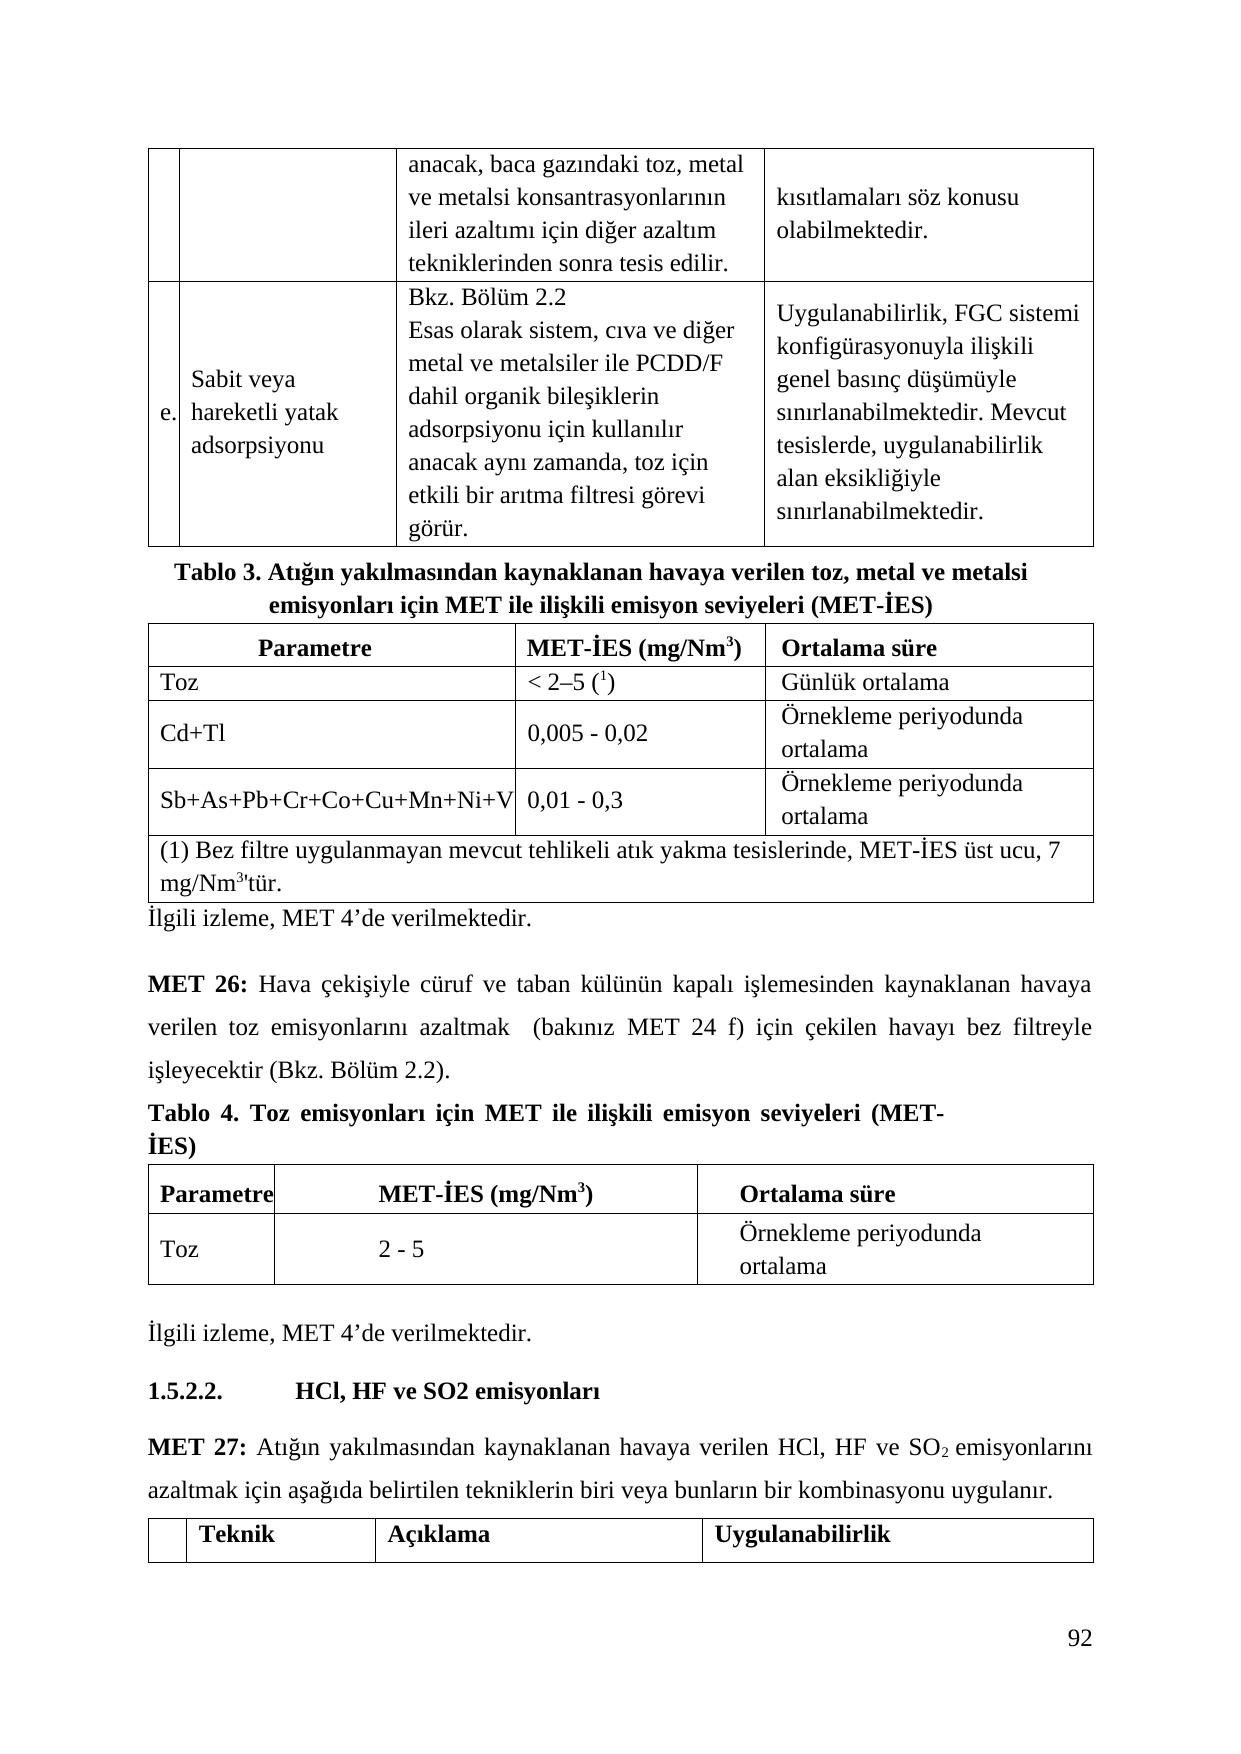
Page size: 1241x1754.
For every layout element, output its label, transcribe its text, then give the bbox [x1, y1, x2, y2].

subtitle HCl, HF ve SO2 emisyonları [148, 1376, 1093, 1405]
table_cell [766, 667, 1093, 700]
text İlgili izleme, MET 4’de verilmektedir. [148, 1318, 1093, 1347]
text MET 27: Atığın yakılmasından kaynaklanan havaya verilen HCl, HF ve SO2 emisyonlarını azaltmak için aşağıda belirtilen tekniklerin biri veya bunların bir kombinasyonu uygulanır. [148, 1432, 1093, 1504]
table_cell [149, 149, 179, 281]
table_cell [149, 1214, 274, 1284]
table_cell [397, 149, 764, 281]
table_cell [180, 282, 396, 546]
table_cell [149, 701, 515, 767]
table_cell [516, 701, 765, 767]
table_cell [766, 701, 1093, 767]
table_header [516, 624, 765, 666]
text İlgili izleme, MET 4’de verilmektedir. [148, 903, 1093, 931]
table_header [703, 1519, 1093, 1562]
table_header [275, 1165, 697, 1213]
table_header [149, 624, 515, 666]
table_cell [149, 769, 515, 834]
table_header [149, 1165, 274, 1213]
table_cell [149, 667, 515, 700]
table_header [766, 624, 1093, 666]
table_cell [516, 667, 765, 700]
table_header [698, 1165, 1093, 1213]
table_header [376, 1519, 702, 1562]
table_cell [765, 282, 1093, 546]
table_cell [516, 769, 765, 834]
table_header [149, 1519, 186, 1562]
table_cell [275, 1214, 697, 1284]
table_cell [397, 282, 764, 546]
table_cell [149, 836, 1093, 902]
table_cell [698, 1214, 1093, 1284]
text Tablo 4. Toz emisyonları için MET ile ilişkili emisyon seviyeleri (MET-İES) [148, 1098, 946, 1160]
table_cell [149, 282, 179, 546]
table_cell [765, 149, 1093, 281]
text Tablo 3. Atığın yakılmasından kaynaklanan havaya verilen toz, metal ve metalsi emisyonları için MET ile ilişkili emisyon seviyeleri (MET-İES) [148, 557, 1054, 618]
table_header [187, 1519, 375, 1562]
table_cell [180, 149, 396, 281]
text MET 26: Hava çekişiyle cüruf ve taban külünün kapalı işlemesinden kaynaklanan havaya verilen toz emisyonlarını azaltmak (bakınız MET 24 f) için çekilen havayı bez filtreyle işleyecektir (Bkz. Bölüm 2.2). [148, 969, 1093, 1084]
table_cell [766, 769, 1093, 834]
